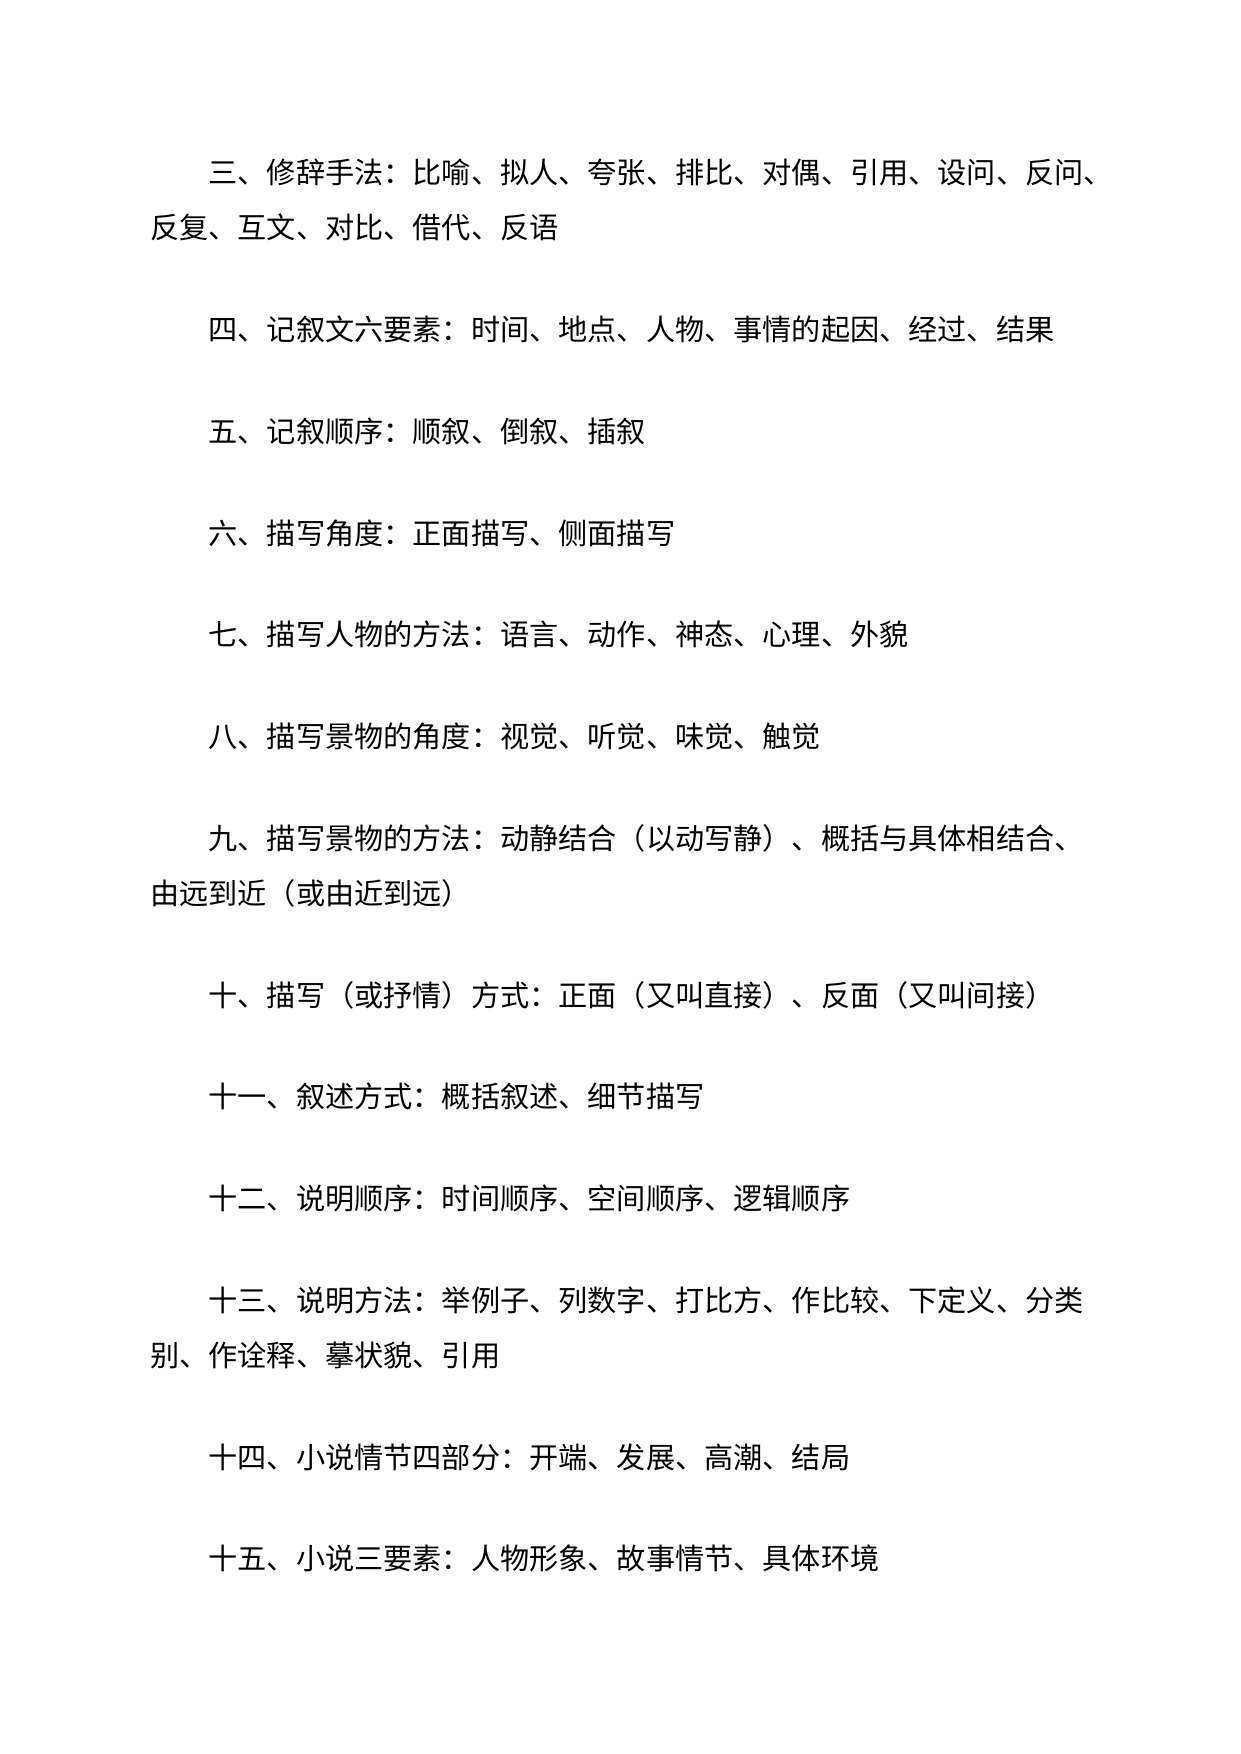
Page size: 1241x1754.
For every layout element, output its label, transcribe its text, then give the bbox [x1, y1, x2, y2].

text 十三、说明方法：举例子、列数字、打比方、作比较、下定义、分类别、作诠释、摹状貌、引用 [150, 1277, 1090, 1375]
text 六、描写角度：正面描写、侧面描写 [150, 510, 1090, 552]
text 四、记叙文六要素：时间、地点、人物、事情的起因、经过、结果 [150, 307, 1090, 349]
text 七、描写人物的方法：语言、动作、神态、心理、外貌 [150, 612, 1090, 654]
text 三、修辞手法：比喻、拟人、夸张、排比、对偶、引用、设问、反问、反复、互文、对比、借代、反语 [150, 150, 1090, 247]
text 九、描写景物的方法：动静结合（以动写静）、概括与具体相结合、由远到近（或由近到远） [150, 816, 1090, 913]
text 八、描写景物的角度：视觉、听觉、味觉、触觉 [150, 714, 1090, 756]
text 十五、小说三要素：人物形象、故事情节、具体环境 [150, 1536, 1090, 1578]
text 五、记叙顺序：顺叙、倒叙、插叙 [150, 408, 1090, 451]
text 十、描写（或抒情）方式：正面（又叫直接）、反面（又叫间接） [150, 972, 1090, 1014]
text 十四、小说情节四部分：开端、发展、高潮、结局 [150, 1434, 1090, 1476]
text 十一、叙述方式：概括叙述、细节描写 [150, 1074, 1090, 1116]
text 十二、说明顺序：时间顺序、空间顺序、逻辑顺序 [150, 1176, 1090, 1218]
